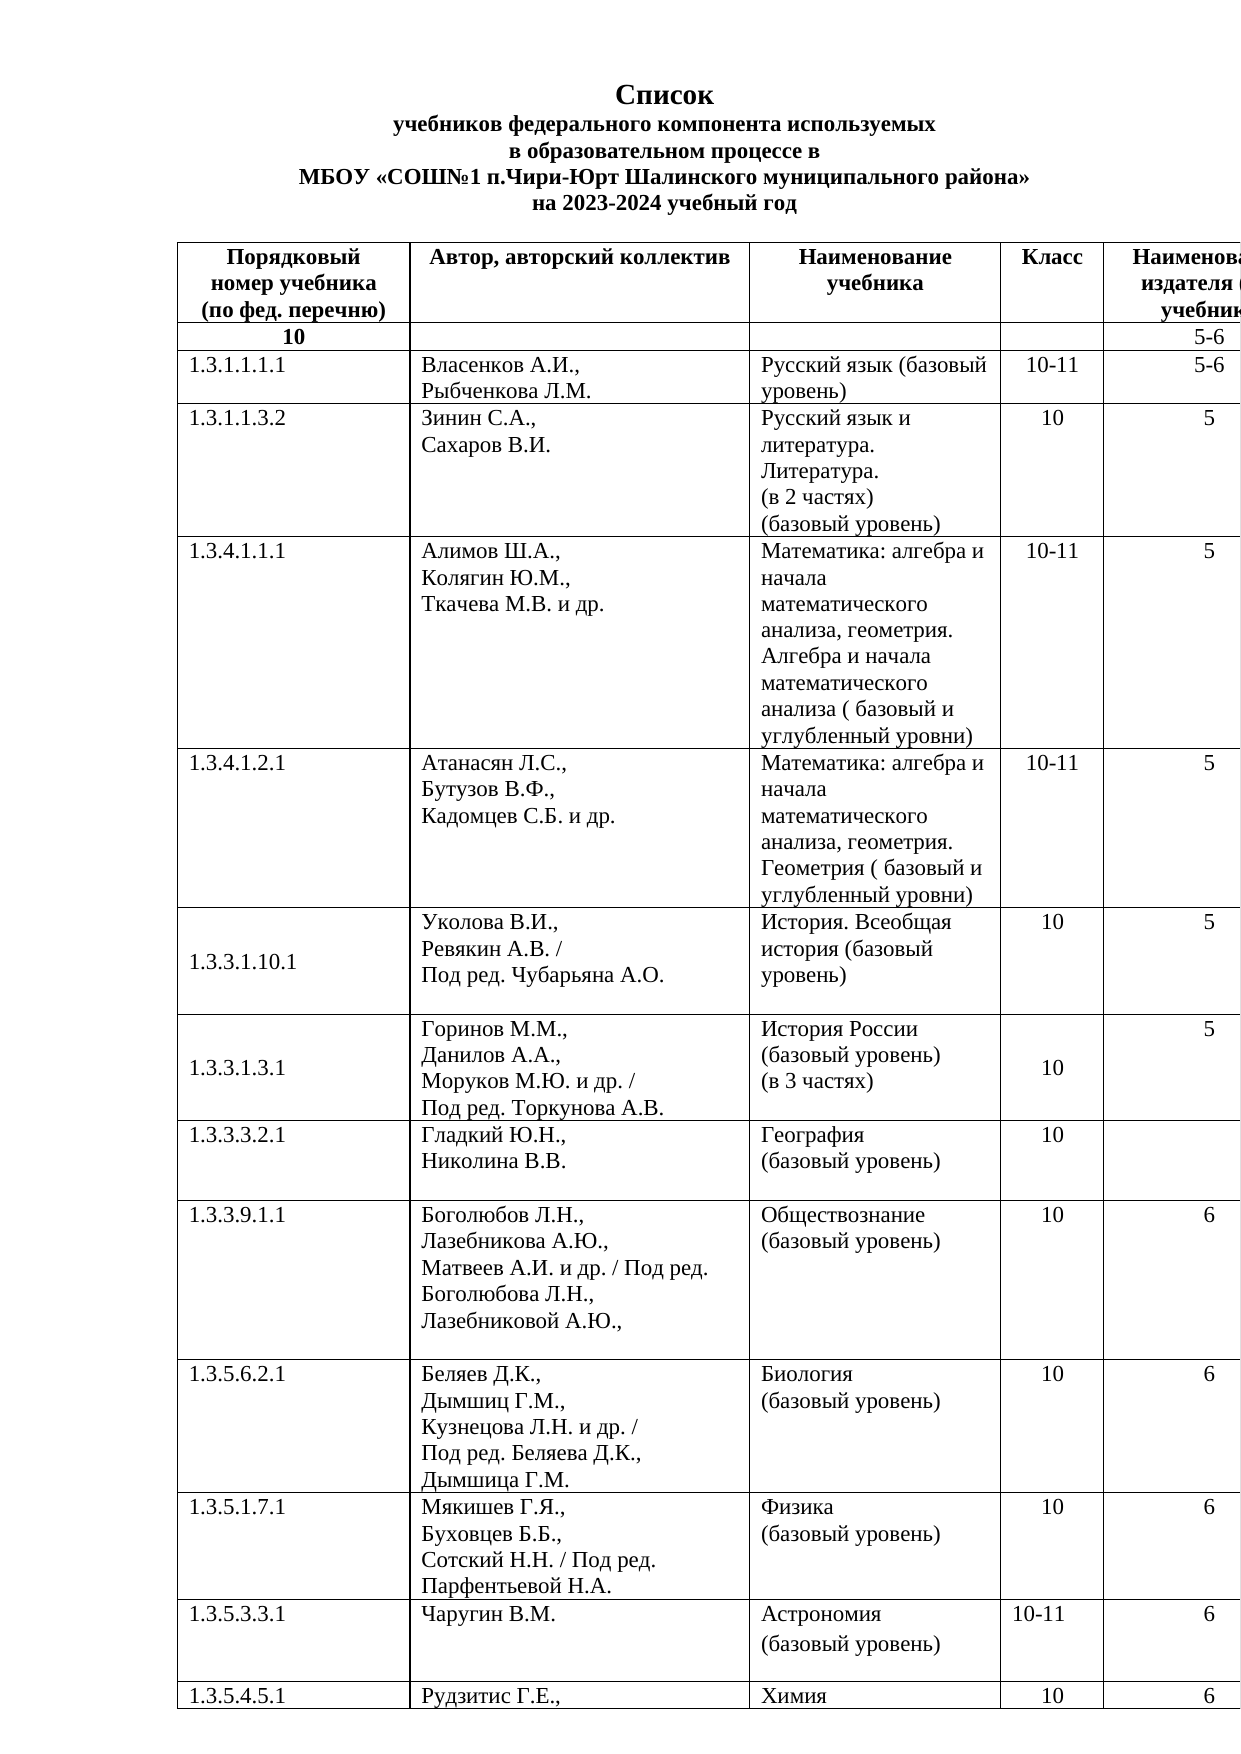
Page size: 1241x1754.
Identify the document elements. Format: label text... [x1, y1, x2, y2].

table_cell 1.3.4.1.2.1 [178, 749, 409, 907]
table_cell Математика: алгебра и начала математического анализа, геометрия. Геометрия ( базовый и углубленный уровни) [750, 749, 1000, 907]
text на 2023-2024 учебный год [177, 189, 1152, 216]
table_cell 1.3.1.1.3.2 [178, 404, 409, 536]
table_cell 1.3.3.1.3.1 [178, 1015, 409, 1120]
text МБОУ «СОШ№1 п.Чири-Юрт Шалинского муниципального района» [177, 163, 1152, 189]
table_cell 5 [1104, 1015, 1240, 1120]
table_cell Русский язык и литература. Литература. (в 2 частях) (базовый уровень) [750, 404, 1000, 536]
table_cell Математика: алгебра и начала математического анализа, геометрия. Алгебра и начала математического анализа ( базовый и углубленный уровни) [750, 537, 1000, 748]
table_cell История России (базовый уровень) (в 3 частях) [750, 1015, 1000, 1120]
table_cell 1.3.3.1.10.1 [178, 908, 409, 1014]
table_cell 1.3.5.6.2.1 [178, 1360, 409, 1492]
table_cell [750, 323, 1000, 349]
table_header Наименование издателя (ей) учебника [1104, 243, 1240, 322]
table_cell Обществознание (базовый уровень) [750, 1201, 1000, 1359]
table_cell 5 [1104, 404, 1240, 536]
table_cell Алимов Ш.А., Колягин Ю.М., Ткачева М.В. и др. [411, 537, 749, 748]
table_header Класс [1001, 243, 1103, 322]
table_cell 10-11 [1001, 749, 1103, 907]
table_cell 10 [1001, 1015, 1103, 1120]
table_cell География (базовый уровень) [750, 1121, 1000, 1200]
table_cell 6 [1104, 1360, 1240, 1492]
table_cell 6 [1104, 1493, 1240, 1599]
table_cell Уколова В.И., Ревякин А.В. / Под ред. Чубарьяна А.О. [411, 908, 749, 1014]
table_cell 10 [1001, 1360, 1103, 1492]
table_cell 10 [1001, 1493, 1103, 1599]
text Список [177, 77, 1152, 110]
table_cell 6 [1104, 1682, 1240, 1708]
table_cell 10-11 [1001, 537, 1103, 748]
table_cell 5-6 [1104, 323, 1240, 349]
table_cell 1.3.3.9.1.1 [178, 1201, 409, 1359]
table_cell 1.3.5.3.3.1 [178, 1600, 409, 1681]
table_cell Беляев Д.К., Дымшиц Г.М., Кузнецова Л.Н. и др. / Под ред. Беляева Д.К., Дымшица Г.М. [411, 1360, 749, 1492]
table_cell Биология (базовый уровень) [750, 1360, 1000, 1492]
table_cell 5 [1104, 749, 1240, 907]
table_cell Астрономия (базовый уровень) [750, 1600, 1000, 1681]
text учебников федерального компонента используемых [177, 110, 1152, 137]
table_cell 5-6 [1104, 351, 1240, 403]
table_cell 10 [1001, 908, 1103, 1014]
table_cell 1.3.3.3.2.1 [178, 1121, 409, 1200]
table_cell Физика (базовый уровень) [750, 1493, 1000, 1599]
table_cell Мякишев Г.Я., Буховцев Б.Б., Сотский Н.Н. / Под ред. Парфентьевой Н.А. [411, 1493, 749, 1599]
table_cell 1.3.4.1.1.1 [178, 537, 409, 748]
table_cell 10-11 [1001, 351, 1103, 403]
table_cell 10 [178, 323, 409, 349]
table_cell [1001, 323, 1103, 349]
table_cell 10 [1001, 1201, 1103, 1359]
table_cell 1.3.1.1.1.1 [178, 351, 409, 403]
table_cell Зинин С.А., Сахаров В.И. [411, 404, 749, 536]
table_cell 10 [1001, 1682, 1103, 1708]
table_cell Гладкий Ю.Н., Николина В.В. [411, 1121, 749, 1200]
table_cell Горинов М.М., Данилов А.А., Моруков М.Ю. и др. / Под ред. Торкунова А.В. [411, 1015, 749, 1120]
table_cell 5 [1104, 908, 1240, 1014]
table_cell 6 [1104, 1600, 1240, 1681]
table_header Автор, авторский коллектив [411, 243, 749, 322]
table_cell [1104, 1121, 1240, 1200]
table_header Наименование учебника [750, 243, 1000, 322]
table_cell Атанасян Л.С., Бутузов В.Ф., Кадомцев С.Б. и др. [411, 749, 749, 907]
table_cell 1.3.5.4.5.1 [178, 1682, 409, 1708]
table_cell 5 [1104, 537, 1240, 748]
text в образовательном процессе в [177, 137, 1152, 163]
table_cell Русский язык (базовый уровень) [750, 351, 1000, 403]
table_cell 1.3.5.1.7.1 [178, 1493, 409, 1599]
table_cell 10 [1001, 404, 1103, 536]
table_header Порядковый номер учебника (по фед. перечню) [178, 243, 409, 322]
table_cell 10-11 [1001, 1600, 1103, 1681]
table_cell 6 [1104, 1201, 1240, 1359]
table_cell Власенков А.И., Рыбченкова Л.М. [411, 351, 749, 403]
table_cell История. Всеобщая история (базовый уровень) [750, 908, 1000, 1014]
table_cell [411, 323, 749, 349]
table_cell Боголюбов Л.Н., Лазебникова А.Ю., Матвеев А.И. и др. / Под ред. Боголюбова Л.Н., Лазебниковой А.Ю., [411, 1201, 749, 1359]
table_cell Чаругин В.М. [411, 1600, 749, 1681]
table_cell 10 [1001, 1121, 1103, 1200]
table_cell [411, 1682, 749, 1708]
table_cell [750, 1682, 1000, 1708]
